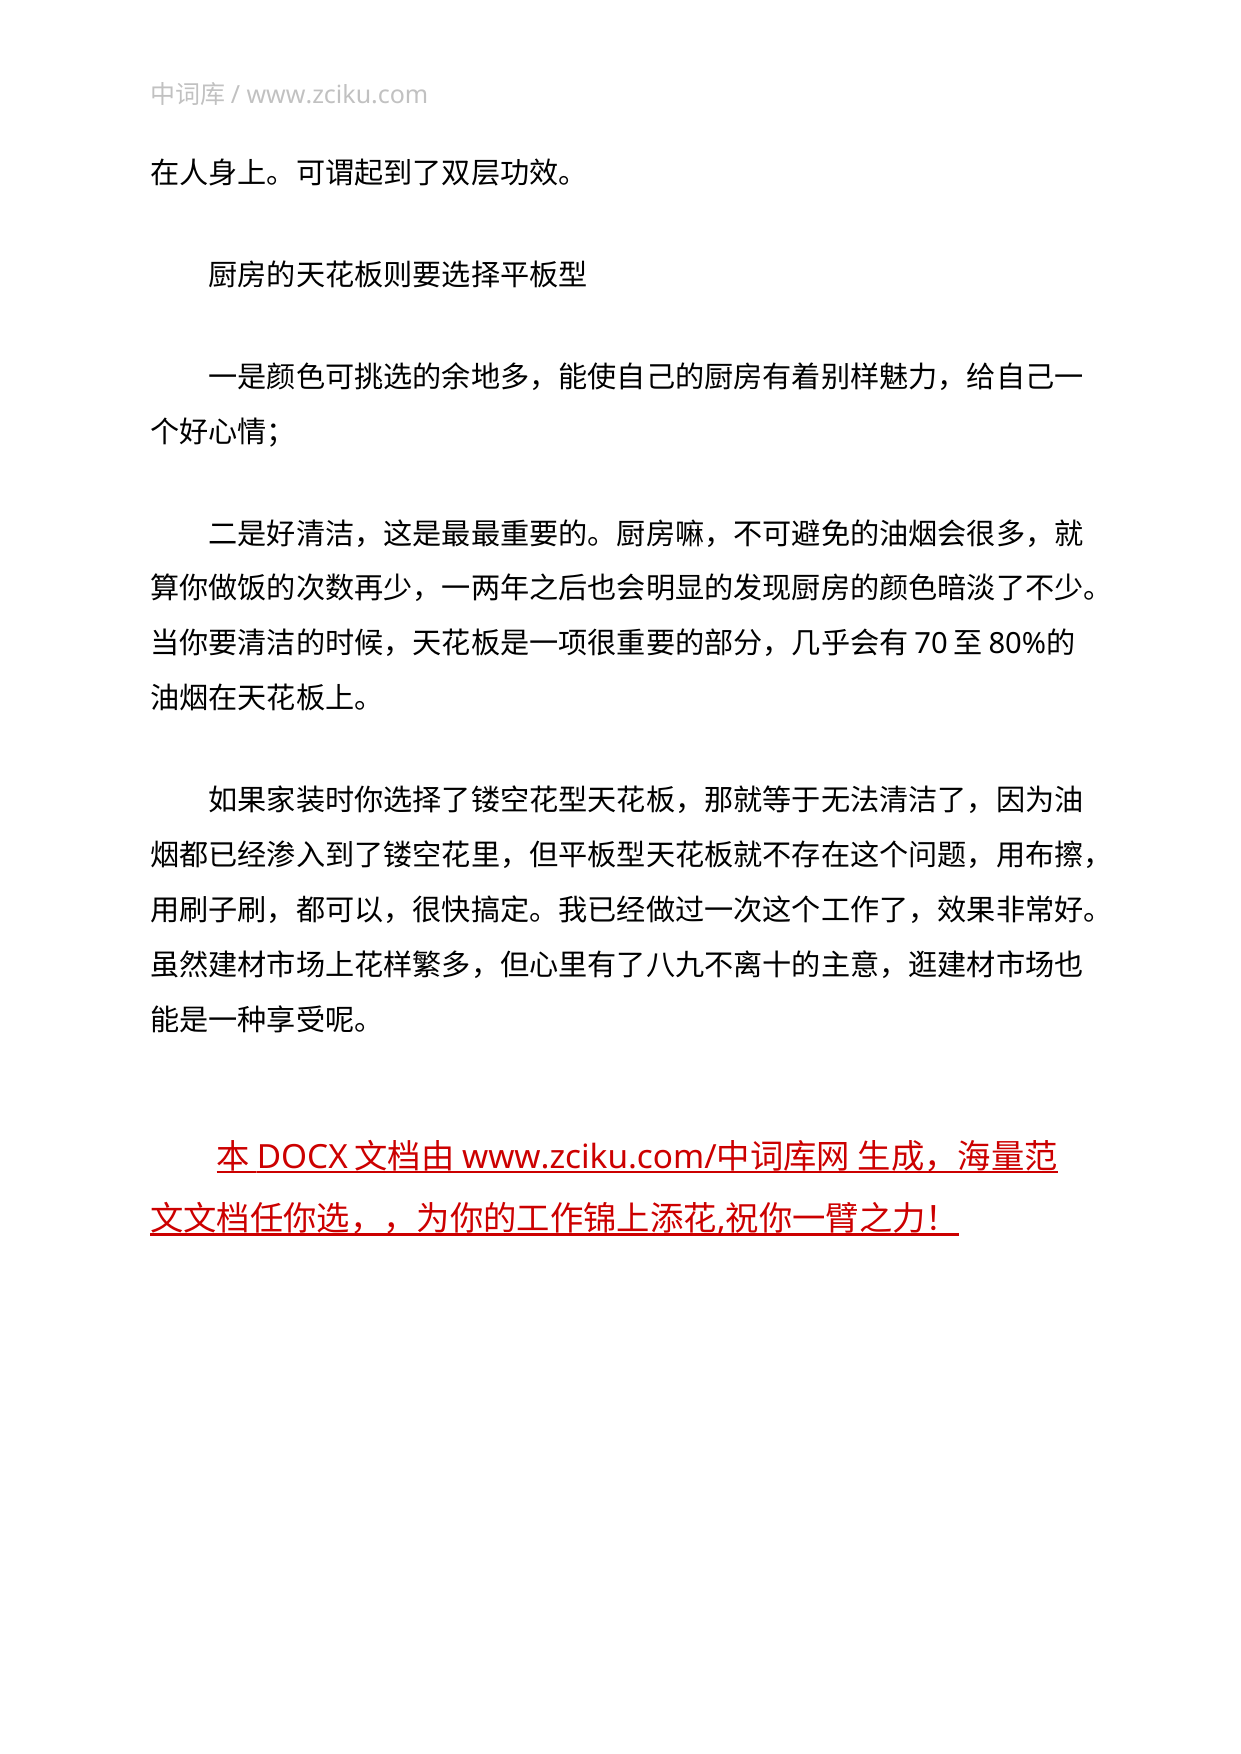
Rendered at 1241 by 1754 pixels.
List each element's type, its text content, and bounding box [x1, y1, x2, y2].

text 一是颜色可挑选的余地多，能使自己的厨房有着别样魅力，给自己一个好心情； [150, 353, 1090, 451]
text 如果家装时你选择了镂空花型天花板，那就等于无法清洁了，因为油烟都已经渗入到了镂空花里，但平板型天花板就不存在这个问题，用布擦，用刷子刷，都可以，很快搞定。我已经做过一次这个工作了，效果非常好。虽然建材市场上花样繁多，但心里有了八九不离十的主意，逛建材市场也能是一种享受呢。 [150, 777, 1090, 1039]
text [150, 150, 1090, 192]
text 本DOCX文档由 www.zciku.com/中词库网 生成，海量范文文档任你选，，为你的工作锦上添花,祝你一臂之力！ [150, 1129, 1090, 1241]
text 二是好清洁，这是最最重要的。厨房嘛，不可避免的油烟会很多，就算你做饭的次数再少，一两年之后也会明显的发现厨房的颜色暗淡了不少。当你要清洁的时候，天花板是一项很重要的部分，几乎会有70至80%的油烟在天花板上。 [150, 510, 1090, 717]
text 厨房的天花板则要选择平板型 [150, 252, 1090, 294]
